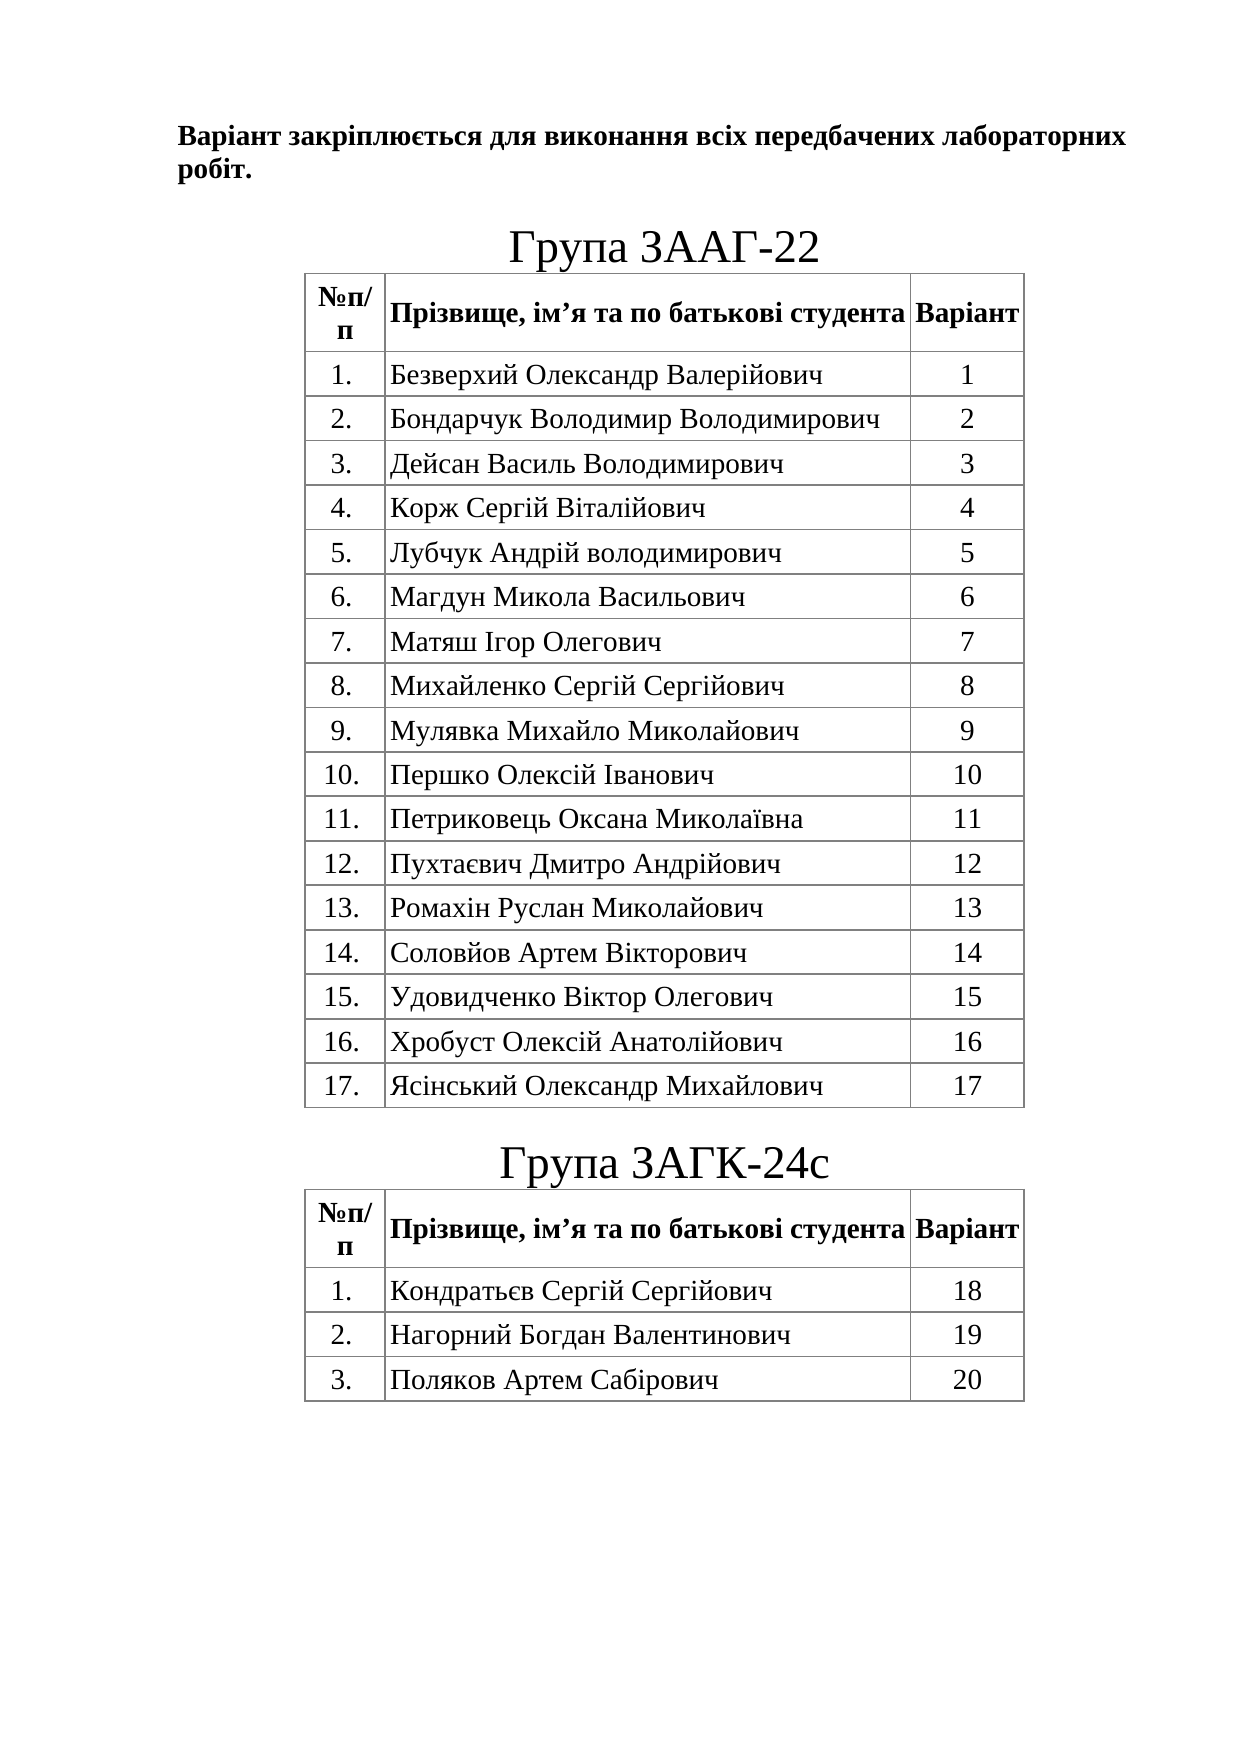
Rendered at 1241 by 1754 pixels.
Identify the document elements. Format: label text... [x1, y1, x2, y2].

text Група ЗААГ-22 [177, 219, 1152, 273]
table_cell [306, 886, 384, 929]
table_cell Першко Олексій Іванович [386, 753, 910, 795]
table_cell Лубчук Андрій володимирович [386, 530, 910, 573]
table_cell Дейсан Василь Володимирович [386, 441, 910, 484]
table_cell [306, 1268, 384, 1311]
table_cell 7 [911, 619, 1023, 662]
table_cell 1 [911, 352, 1023, 395]
table_cell [306, 931, 384, 973]
table_cell 10 [911, 753, 1023, 795]
table_cell 16 [911, 1020, 1023, 1062]
table_cell 11 [911, 797, 1023, 840]
table_cell [306, 530, 384, 573]
table_cell 14 [911, 931, 1023, 973]
table_header Прізвище, ім’я та по батькові студента [386, 274, 910, 351]
table_cell Бондарчук Володимир Володимирович [386, 397, 910, 439]
table_cell Корж Сергій Віталійович [386, 486, 910, 528]
table_cell 12 [911, 842, 1023, 884]
table_cell Ясінський Олександр Михайлович [386, 1064, 910, 1107]
table_cell [306, 842, 384, 884]
table_cell 9 [911, 708, 1023, 751]
table_cell 4 [911, 486, 1023, 528]
table_cell Магдун Микола Васильович [386, 575, 910, 617]
table_cell 8 [911, 664, 1023, 706]
table_cell Петриковець Оксана Миколаївна [386, 797, 910, 840]
table_cell Михайленко Сергій Сергійович [386, 664, 910, 706]
table_cell [306, 397, 384, 439]
table_cell [306, 797, 384, 840]
text Група ЗАГК-24с [177, 1135, 1152, 1188]
table_cell Мулявка Михайло Миколайович [386, 708, 910, 751]
table_cell [306, 1313, 384, 1356]
table_cell [306, 664, 384, 706]
table_cell 13 [911, 886, 1023, 929]
table_cell 5 [911, 530, 1023, 573]
table_cell 3 [911, 441, 1023, 484]
table_cell [306, 708, 384, 751]
table_cell [306, 619, 384, 662]
table_header №п/п [306, 1190, 384, 1267]
table_cell 20 [911, 1357, 1023, 1400]
text Варіант закріплюється для виконання всіх передбачених лабораторних робіт. [177, 118, 1152, 185]
table_cell 19 [911, 1313, 1023, 1356]
table_cell Удовидченко Віктор Олегович [386, 975, 910, 1018]
table_cell [306, 1064, 384, 1107]
table_cell Кондратьєв Сергій Сергійович [386, 1268, 910, 1311]
table_cell Матяш Ігор Олегович [386, 619, 910, 662]
table_cell Поляков Артем Сабірович [386, 1357, 910, 1400]
table_cell [306, 352, 384, 395]
table_cell Соловйов Артем Вікторович [386, 931, 910, 973]
table_cell Хробуст Олексій Анатолійович [386, 1020, 910, 1062]
table_cell 18 [911, 1268, 1023, 1311]
table_cell Пухтаєвич Дмитро Андрійович [386, 842, 910, 884]
table_cell [306, 1357, 384, 1400]
table_cell 6 [911, 575, 1023, 617]
table_cell [306, 975, 384, 1018]
table_cell [306, 1020, 384, 1062]
table_cell [306, 753, 384, 795]
table_header Прізвище, ім’я та по батькові студента [386, 1190, 910, 1267]
table_header №п/п [306, 274, 384, 351]
table_cell Ромахін Руслан Миколайович [386, 886, 910, 929]
table_cell [306, 441, 384, 484]
table_cell 15 [911, 975, 1023, 1018]
table_cell [306, 486, 384, 528]
table_cell 17 [911, 1064, 1023, 1107]
table_cell [306, 575, 384, 617]
table_cell Нагорний Богдан Валентинович [386, 1313, 910, 1356]
table_header Варіант [911, 274, 1023, 351]
table_cell Безверхий Олександр Валерійович [386, 352, 910, 395]
table_header Варіант [911, 1190, 1023, 1267]
table_cell 2 [911, 397, 1023, 439]
